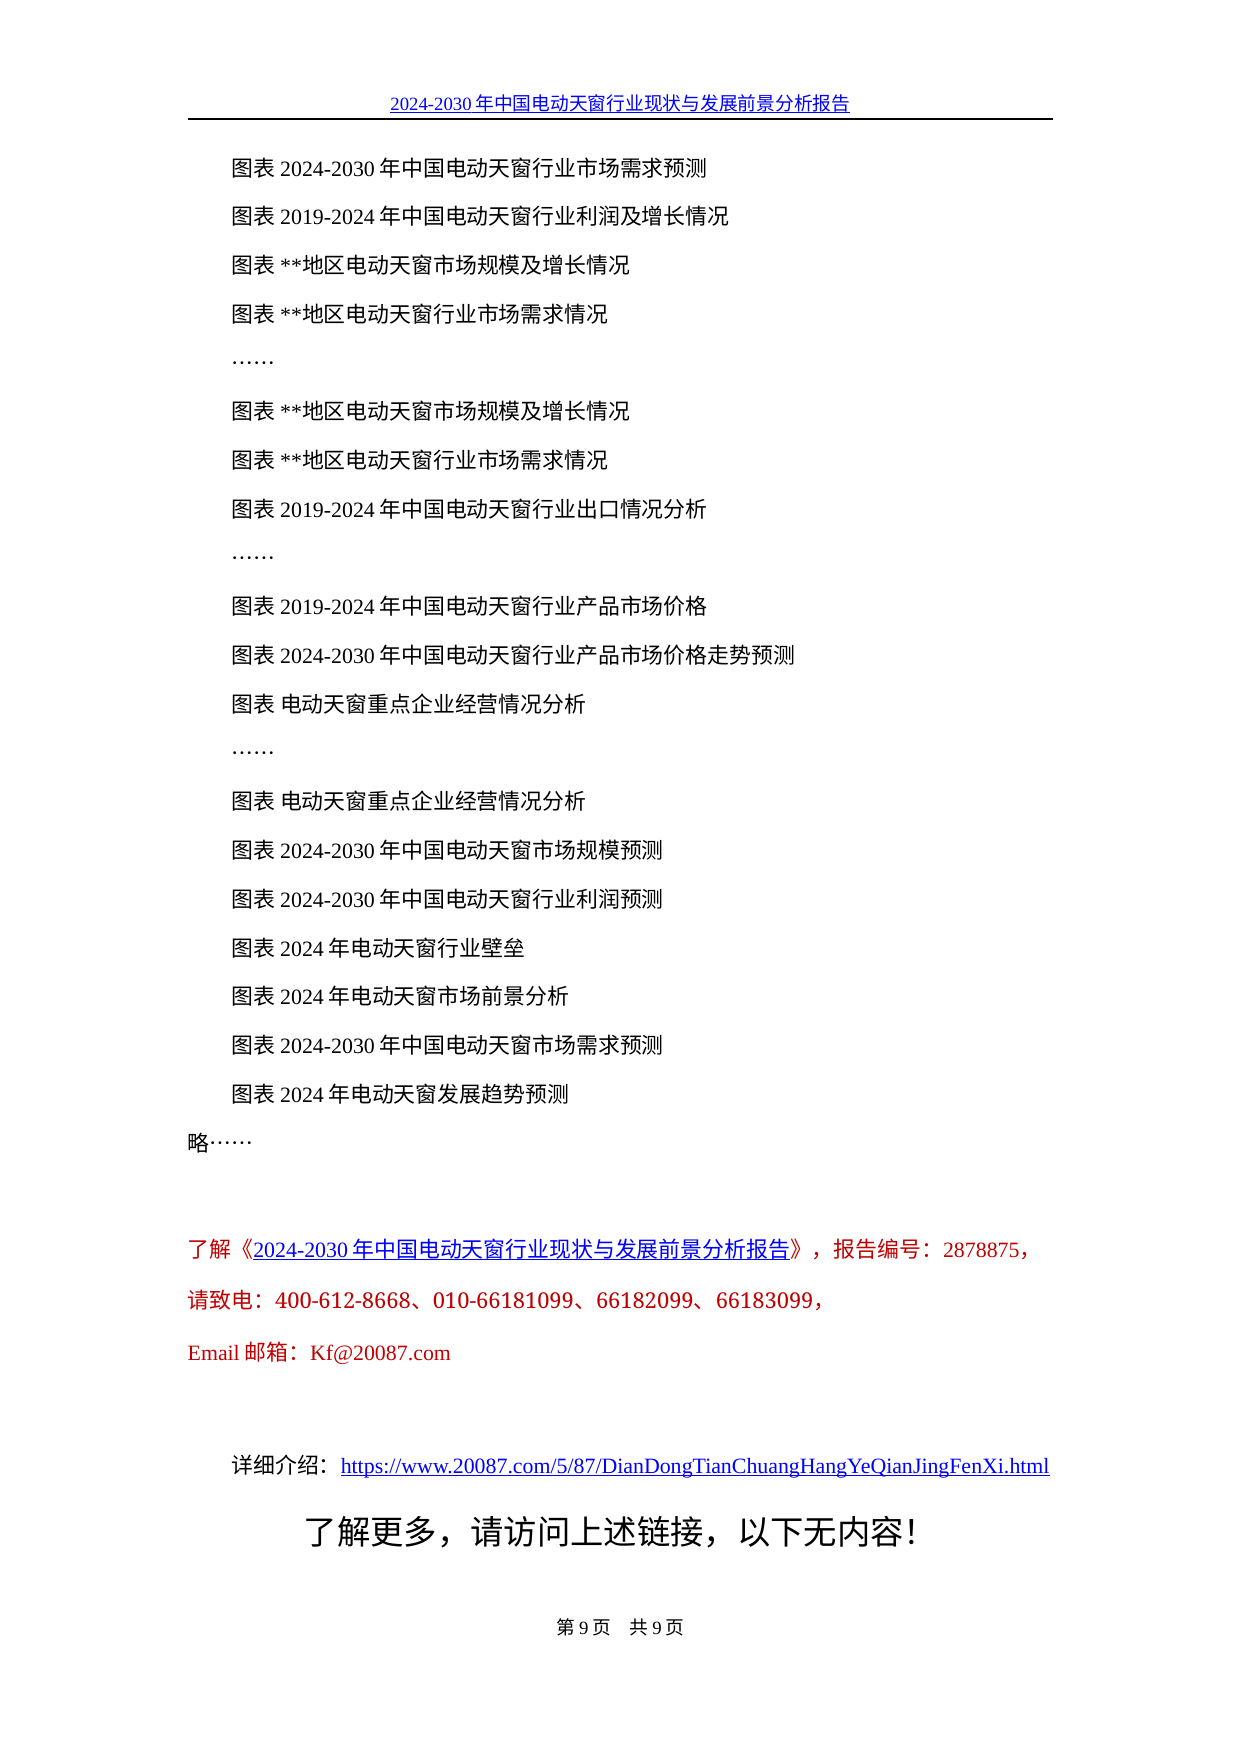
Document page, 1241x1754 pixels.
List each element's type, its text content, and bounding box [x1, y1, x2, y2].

text 了解《2024-2030年中国电动天窗行业现状与发展前景分析报告》，报告编号：2878875， [187, 1232, 1053, 1264]
text 请致电：400-612-8668、010-66181099、66182099、66183099， [187, 1283, 1053, 1316]
text Email邮箱：Kf@20087.com [187, 1335, 1053, 1367]
title 了解更多，请访问上述链接，以下无内容！ [187, 1498, 1053, 1563]
text 详细介绍：https://www.20087.com/5/87/DianDongTianChuangHangYeQianJingFenXi.html [187, 1448, 1053, 1480]
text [187, 150, 1053, 1158]
